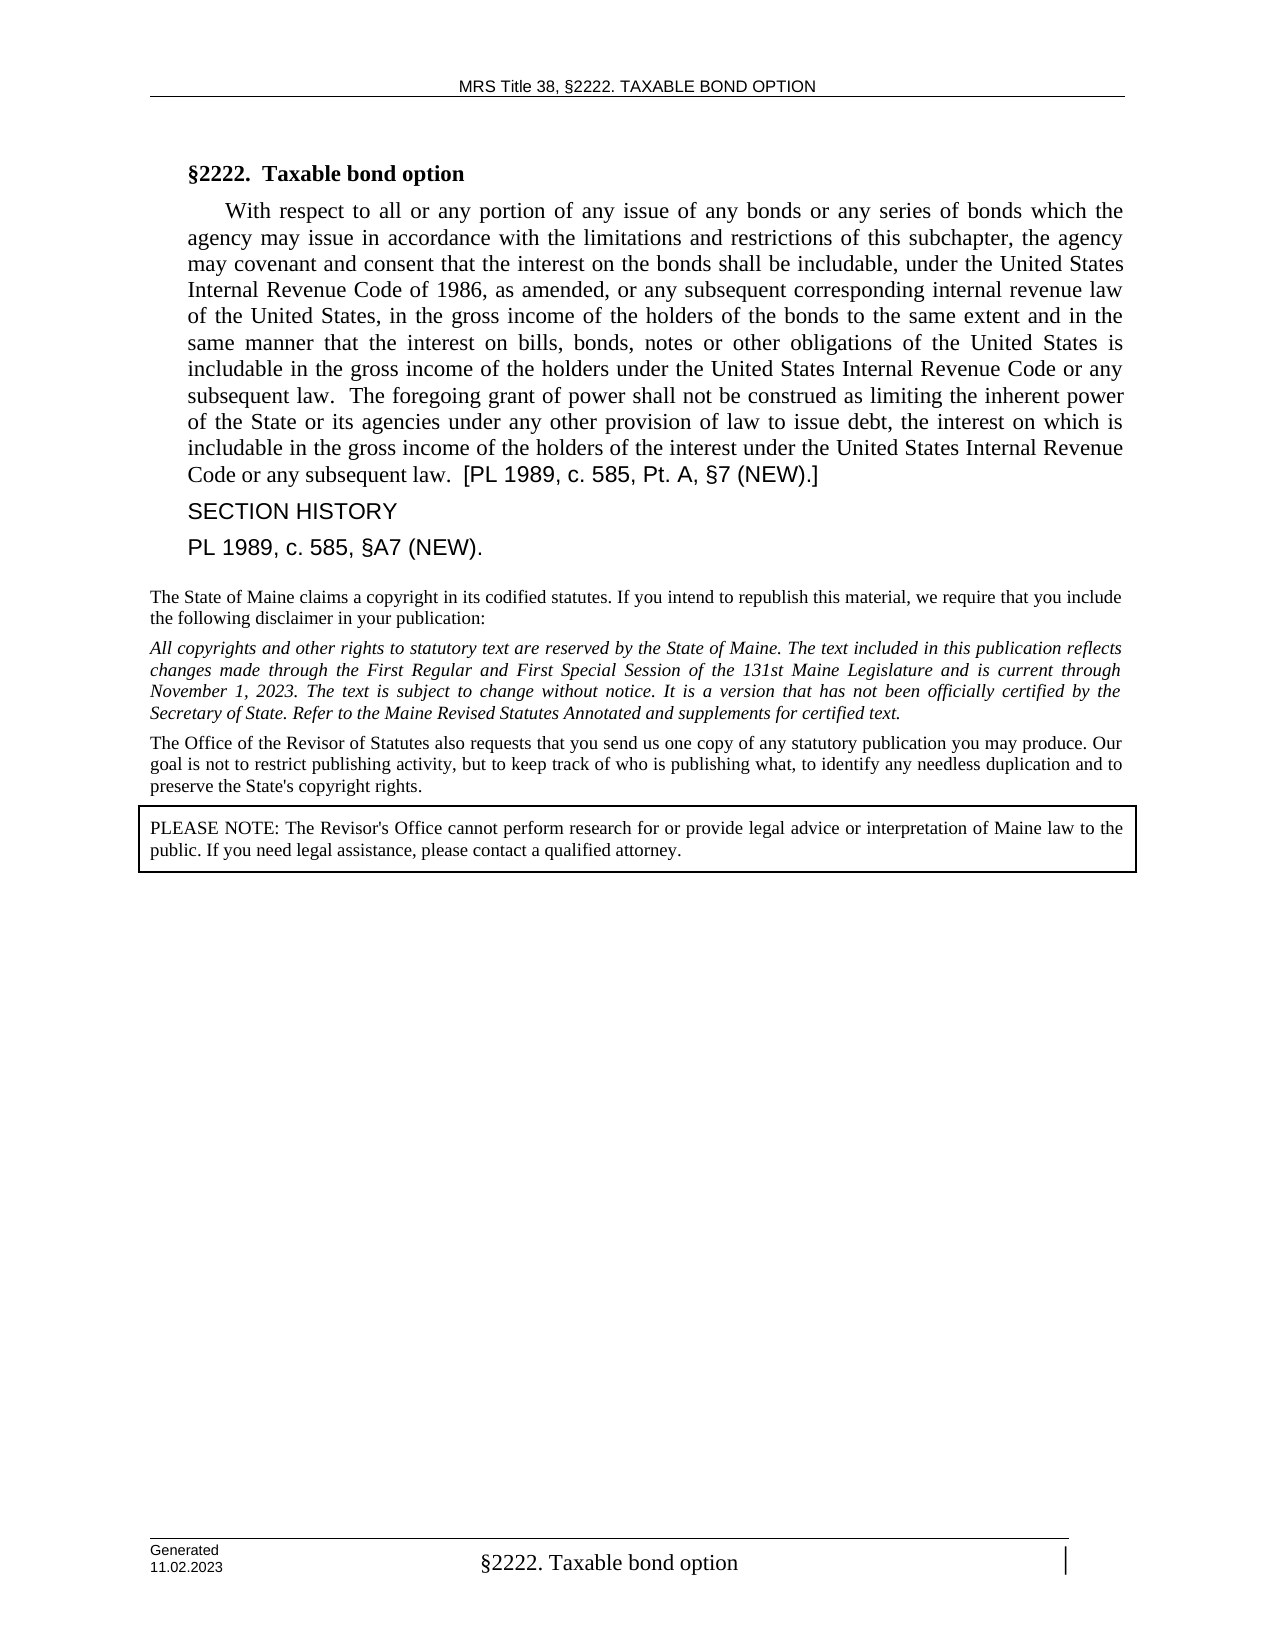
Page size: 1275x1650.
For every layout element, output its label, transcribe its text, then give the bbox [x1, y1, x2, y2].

text With respect to all or any portion of any issue of any bonds or any series of bonds which the agency may issue in accordance with the limitations and restrictions of this subchapter, the agency may covenant and consent that the interest on the bonds shall be includable, under the United States Internal Revenue Code of 1986, as amended, or any subsequent corresponding internal revenue law of the United States, in the gross income of the holders of the bonds to the same extent and in the same manner that the interest on bills, bonds, notes or other obligations of the United States is includable in the gross income of the holders under the United States Internal Revenue Code or any subsequent law. The foregoing grant of power shall not be construed as limiting the inherent power of the State or its agencies under any other provision of law to issue debt, the interest on which is includable in the gross income of the holders of the interest under the United States Internal Revenue Code or any subsequent law. [PL 1989, c. 585, Pt. A, §7 (NEW).] [187, 197, 1125, 487]
text The Office of the Revisor of Statutes also requests that you send us one copy of any statutory publication you may produce. Our goal is not to restrict publishing activity, but to keep track of who is publishing what, to identify any needless duplication and to preserve the State's copyright rights. [150, 732, 1125, 796]
text PL 1989, c. 585, §A7 (NEW). [187, 534, 1125, 561]
text The State of Maine claims a copyright in its codified statutes. If you intend to republish this material, we require that you include the following disclaimer in your publication: [150, 586, 1125, 629]
text All copyrights and other rights to statutory text are reserved by the State of Maine. The text included in this publication reflects changes made through the First Regular and First Special Session of the 131st Maine Legislature and is current through November 1, 2023 . The text is subject to change without notice. It is a version that has not been officially certified by the Secretary of State. Refer to the Maine Revised Statutes Annotated and supplements for certified text. [150, 637, 1125, 723]
text SECTION HISTORY [187, 498, 1125, 524]
text §2222. Taxable bond option [187, 160, 1125, 187]
text PLEASE NOTE: The Revisor's Office cannot perform research for or provide legal advice or interpretation of Maine law to the public. If you need legal assistance, please contact a qualified attorney. [140, 807, 1135, 871]
